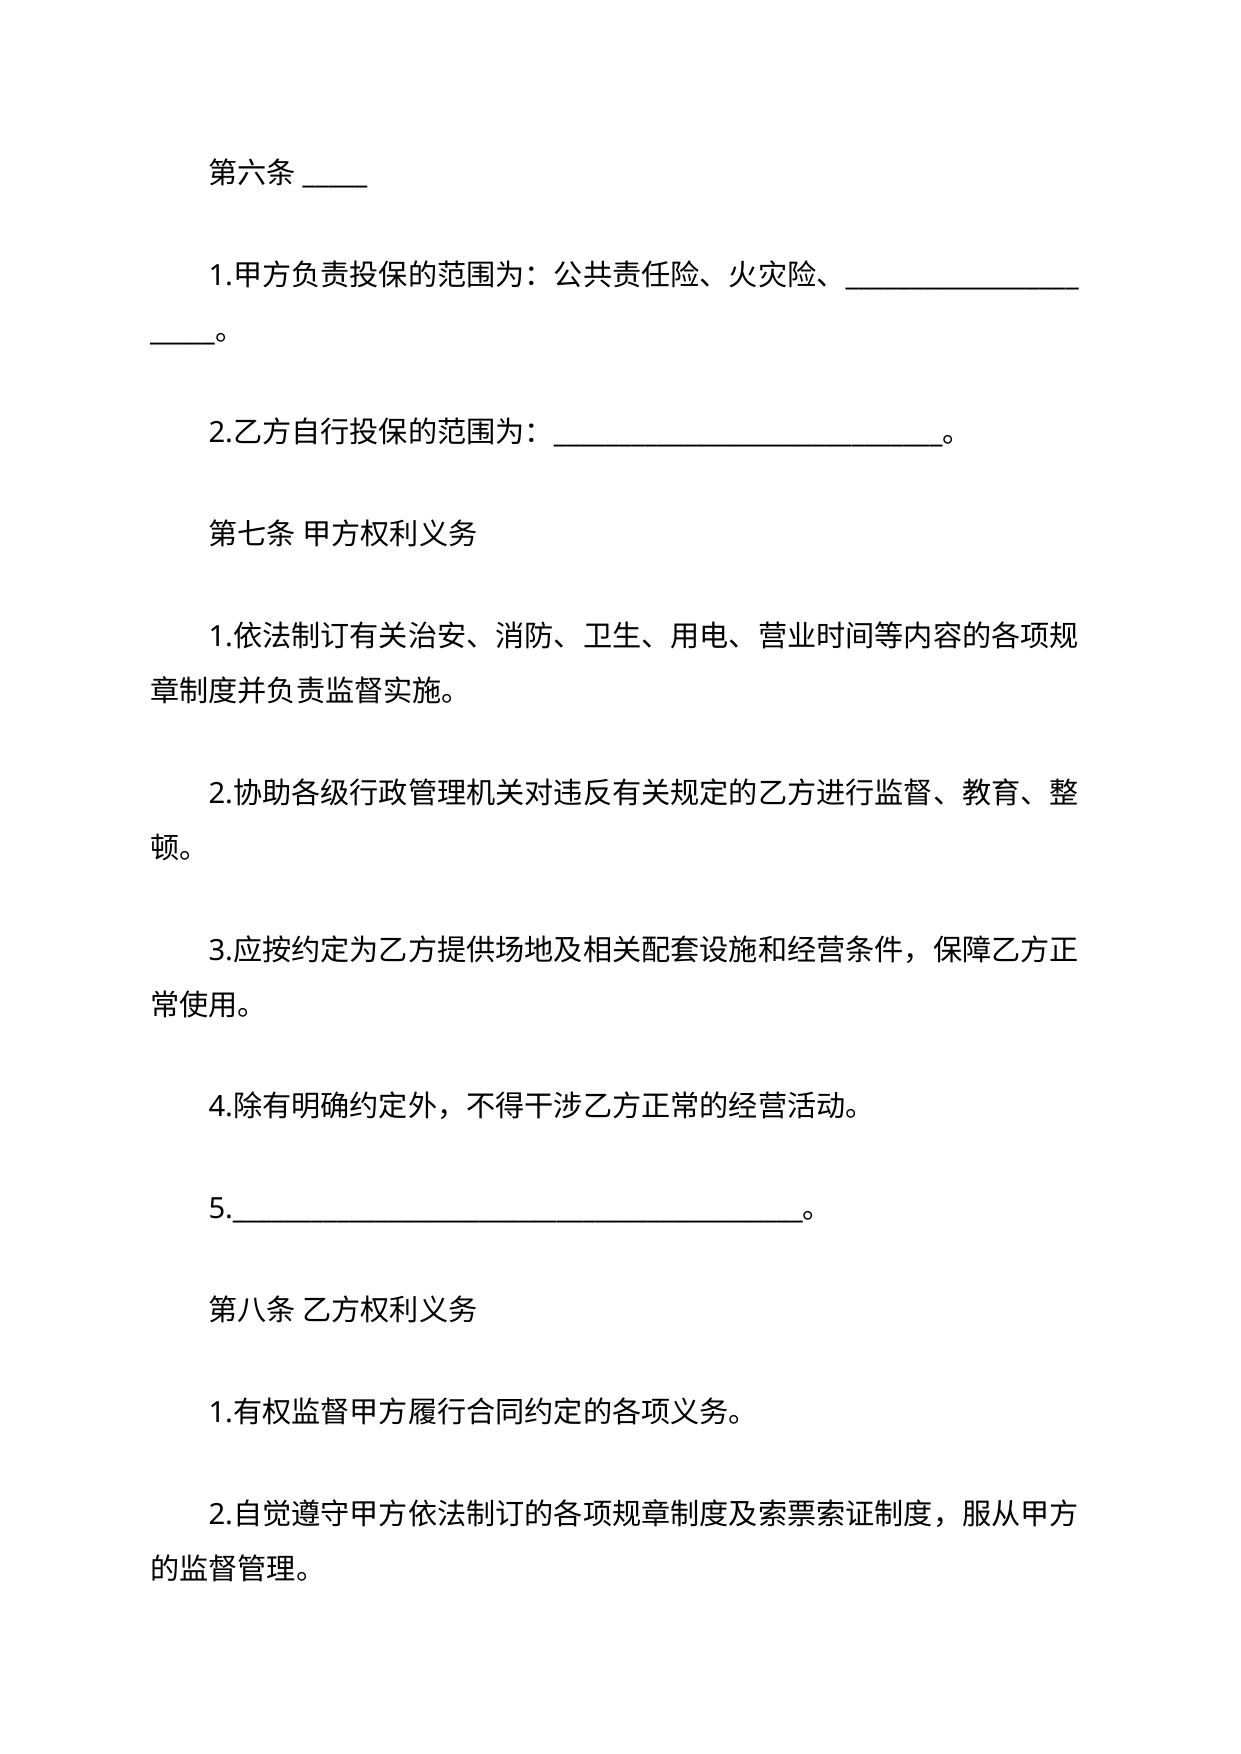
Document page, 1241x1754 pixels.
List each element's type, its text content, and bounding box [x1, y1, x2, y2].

text 1.甲方负责投保的范围为：公共责任险、火灾险、_______________________。 [150, 252, 1090, 349]
text 5.____________________________________________。 [150, 1185, 1090, 1227]
text 1.依法制订有关治安、消防、卫生、用电、营业时间等内容的各项规章制度并负责监督实施。 [150, 613, 1090, 710]
text 1.有权监督甲方履行合同约定的各项义务。 [150, 1389, 1090, 1431]
text 4.除有明确约定外，不得干涉乙方正常的经营活动。 [150, 1083, 1090, 1125]
text 第七条 甲方权利义务 [150, 511, 1090, 553]
text 第六条 _____ [150, 150, 1090, 192]
text 2.乙方自行投保的范围为：______________________________。 [150, 409, 1090, 451]
text 3.应按约定为乙方提供场地及相关配套设施和经营条件，保障乙方正常使用。 [150, 926, 1090, 1023]
text 2.协助各级行政管理机关对违反有关规定的乙方进行监督、教育、整顿。 [150, 769, 1090, 867]
text 2.自觉遵守甲方依法制订的各项规章制度及索票索证制度，服从甲方的监督管理。 [150, 1491, 1090, 1588]
text 第八条 乙方权利义务 [150, 1287, 1090, 1329]
